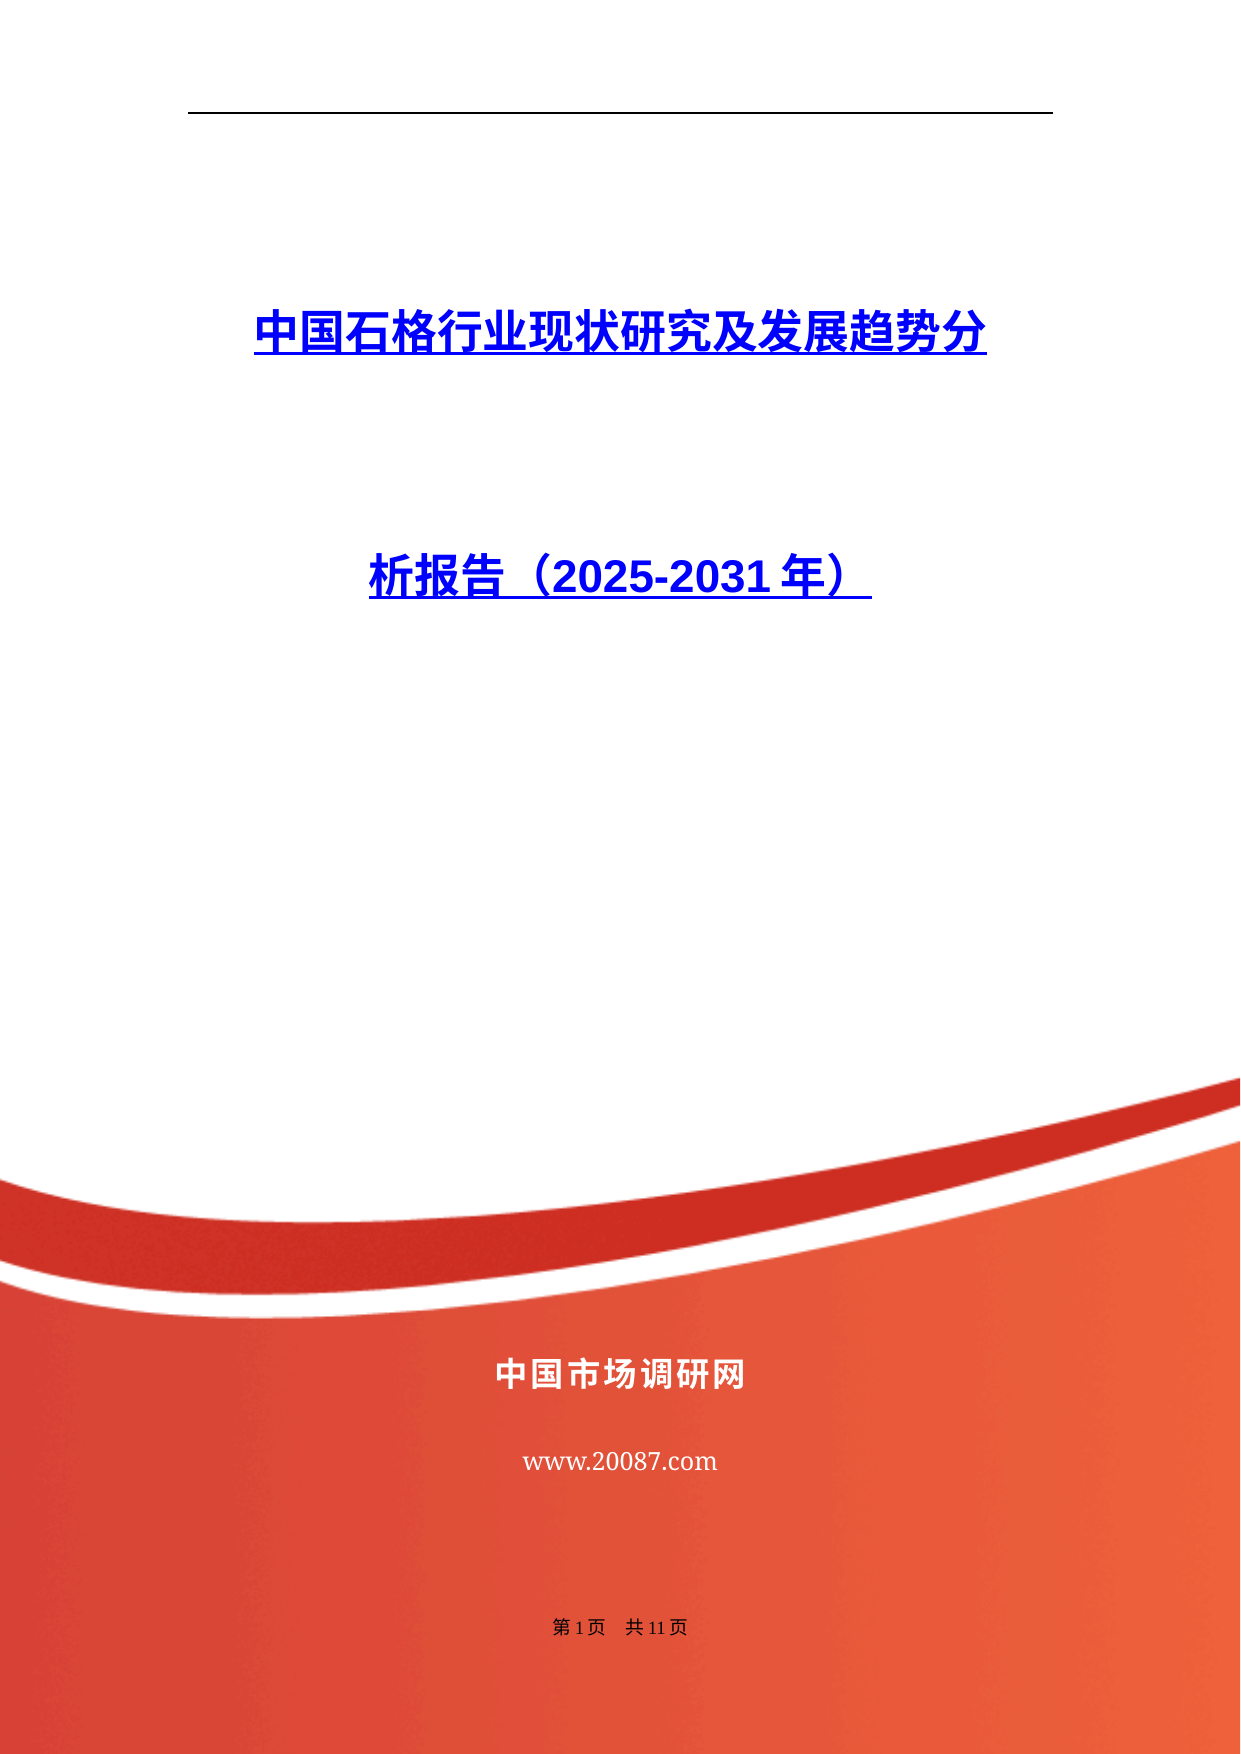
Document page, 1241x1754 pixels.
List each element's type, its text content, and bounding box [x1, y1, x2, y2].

text www.20087.com [187, 1428, 1053, 1493]
table_header 中国石格行业现状研究及发展趋势分析报告（2025-2031年） [188, 207, 1053, 773]
picture [0, 1006, 1241, 1754]
subtitle 中国市场调研网 [187, 1339, 1053, 1404]
